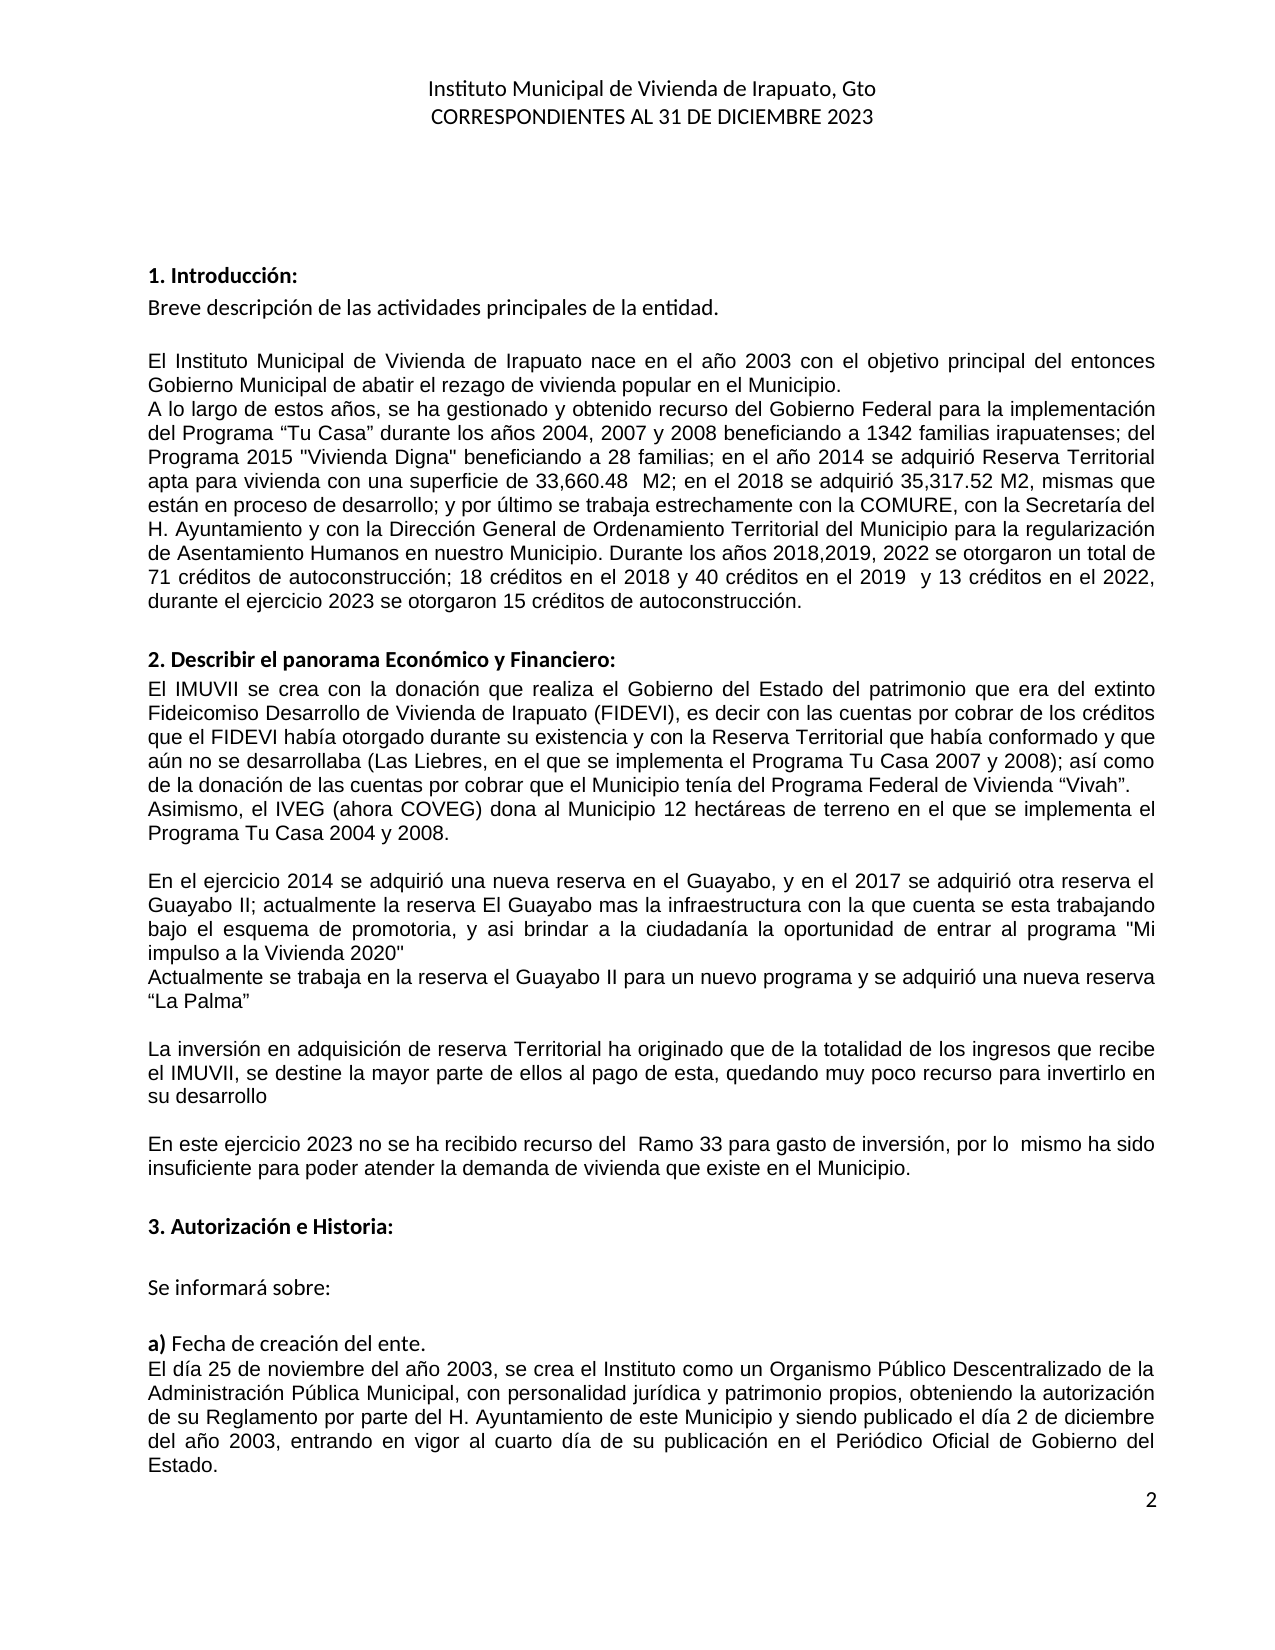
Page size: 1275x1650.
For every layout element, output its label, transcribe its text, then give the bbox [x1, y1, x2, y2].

text El IMUVII se crea con la donación que realiza el Gobierno del Estado del patrimonio que era del extinto Fideicomiso Desarrollo de Vivienda de Irapuato (FIDEVI), es decir con las cuentas por cobrar de los créditos que el FIDEVI había otorgado durante su existencia y con la Reserva Territorial que había conformado y que aún no se desarrollaba (Las Liebres, en el que se implementa el Programa Tu Casa 2007 y 2008); así como de la donación de las cuentas por cobrar que el Municipio tenía del Programa Federal de Vivienda “Vivah”. [148, 677, 1157, 797]
text Asimismo, el IVEG (ahora COVEG) dona al Municipio 12 hectáreas de terreno en el que se implementa el Programa Tu Casa 2004 y 2008. [148, 797, 1157, 845]
text a) Fecha de creación del ente. [148, 1329, 1157, 1357]
subtitle 2. Describir el panorama Económico y Financiero: [148, 645, 1157, 673]
text A lo largo de estos años, se ha gestionado y obtenido recurso del Gobierno Federal para la implementación del Programa “Tu Casa” durante los años 2004, 2007 y 2008 beneficiando a 1342 familias irapuatenses; del Programa 2015 "Vivienda Digna" beneficiando a 28 familias; en el año 2014 se adquirió Reserva Territorial apta para vivienda con una superficie de 33,660.48 M2; en el 2018 se adquirió 35,317.52 M2, mismas que están en proceso de desarrollo; y por último se trabaja estrechamente con la COMURE, con la Secretaría del H. Ayuntamiento y con la Dirección General de Ordenamiento Territorial del Municipio para la regularización de Asentamiento Humanos en nuestro Municipio. Durante los años 2018,2019, 2022 se otorgaron un total de 71 créditos de autoconstrucción; 18 créditos en el 2018 y 40 créditos en el 2019 y 13 créditos en el 2022, durante el ejercicio 2023 se otorgaron 15 créditos de autoconstrucción. [148, 397, 1157, 613]
subtitle 1. Introducción: [148, 261, 1157, 289]
text La inversión en adquisición de reserva Territorial ha originado que de la totalidad de los ingresos que recibe el IMUVII, se destine la mayor parte de ellos al pago de esta, quedando muy poco recurso para invertirlo en su desarrollo [148, 1036, 1157, 1108]
text El Instituto Municipal de Vivienda de Irapuato nace en el año 2003 con el objetivo principal del entonces Gobierno Municipal de abatir el rezago de vivienda popular en el Municipio. [148, 349, 1157, 397]
text En este ejercicio 2023 no se ha recibido recurso del Ramo 33 para gasto de inversión, por lo mismo ha sido insuficiente para poder atender la demanda de vivienda que existe en el Municipio. [148, 1132, 1157, 1180]
text Se informará sobre: [148, 1273, 1157, 1301]
subtitle 3. Autorización e Historia: [148, 1212, 1157, 1240]
text Actualmente se trabaja en la reserva el Guayabo II para un nuevo programa y se adquirió una nueva reserva “La Palma” [148, 964, 1157, 1012]
text En el ejercicio 2014 se adquirió una nueva reserva en el Guayabo, y en el 2017 se adquirió otra reserva el Guayabo II; actualmente la reserva El Guayabo mas la infraestructura con la que cuenta se esta trabajando bajo el esquema de promotoria, y asi brindar a la ciudadanía la oportunidad de entrar al programa "Mi impulso a la Vivienda 2020" [148, 869, 1157, 964]
text El día 25 de noviembre del año 2003, se crea el Instituto como un Organismo Público Descentralizado de Municipal, con personalidad jurídica y patrimonio propios, obteniendo la autorización de su Reglamento por parte del H. Ayuntamiento de este Municipio y siendo publicado el día 2 de diciembre del año 2003, entrando en vigor al cuarto día de su publicación en el Periódico Oficial de Gobierno del Estado. [148, 1357, 1157, 1476]
text Breve descripción de las actividades principales de la entidad. [148, 293, 1157, 321]
